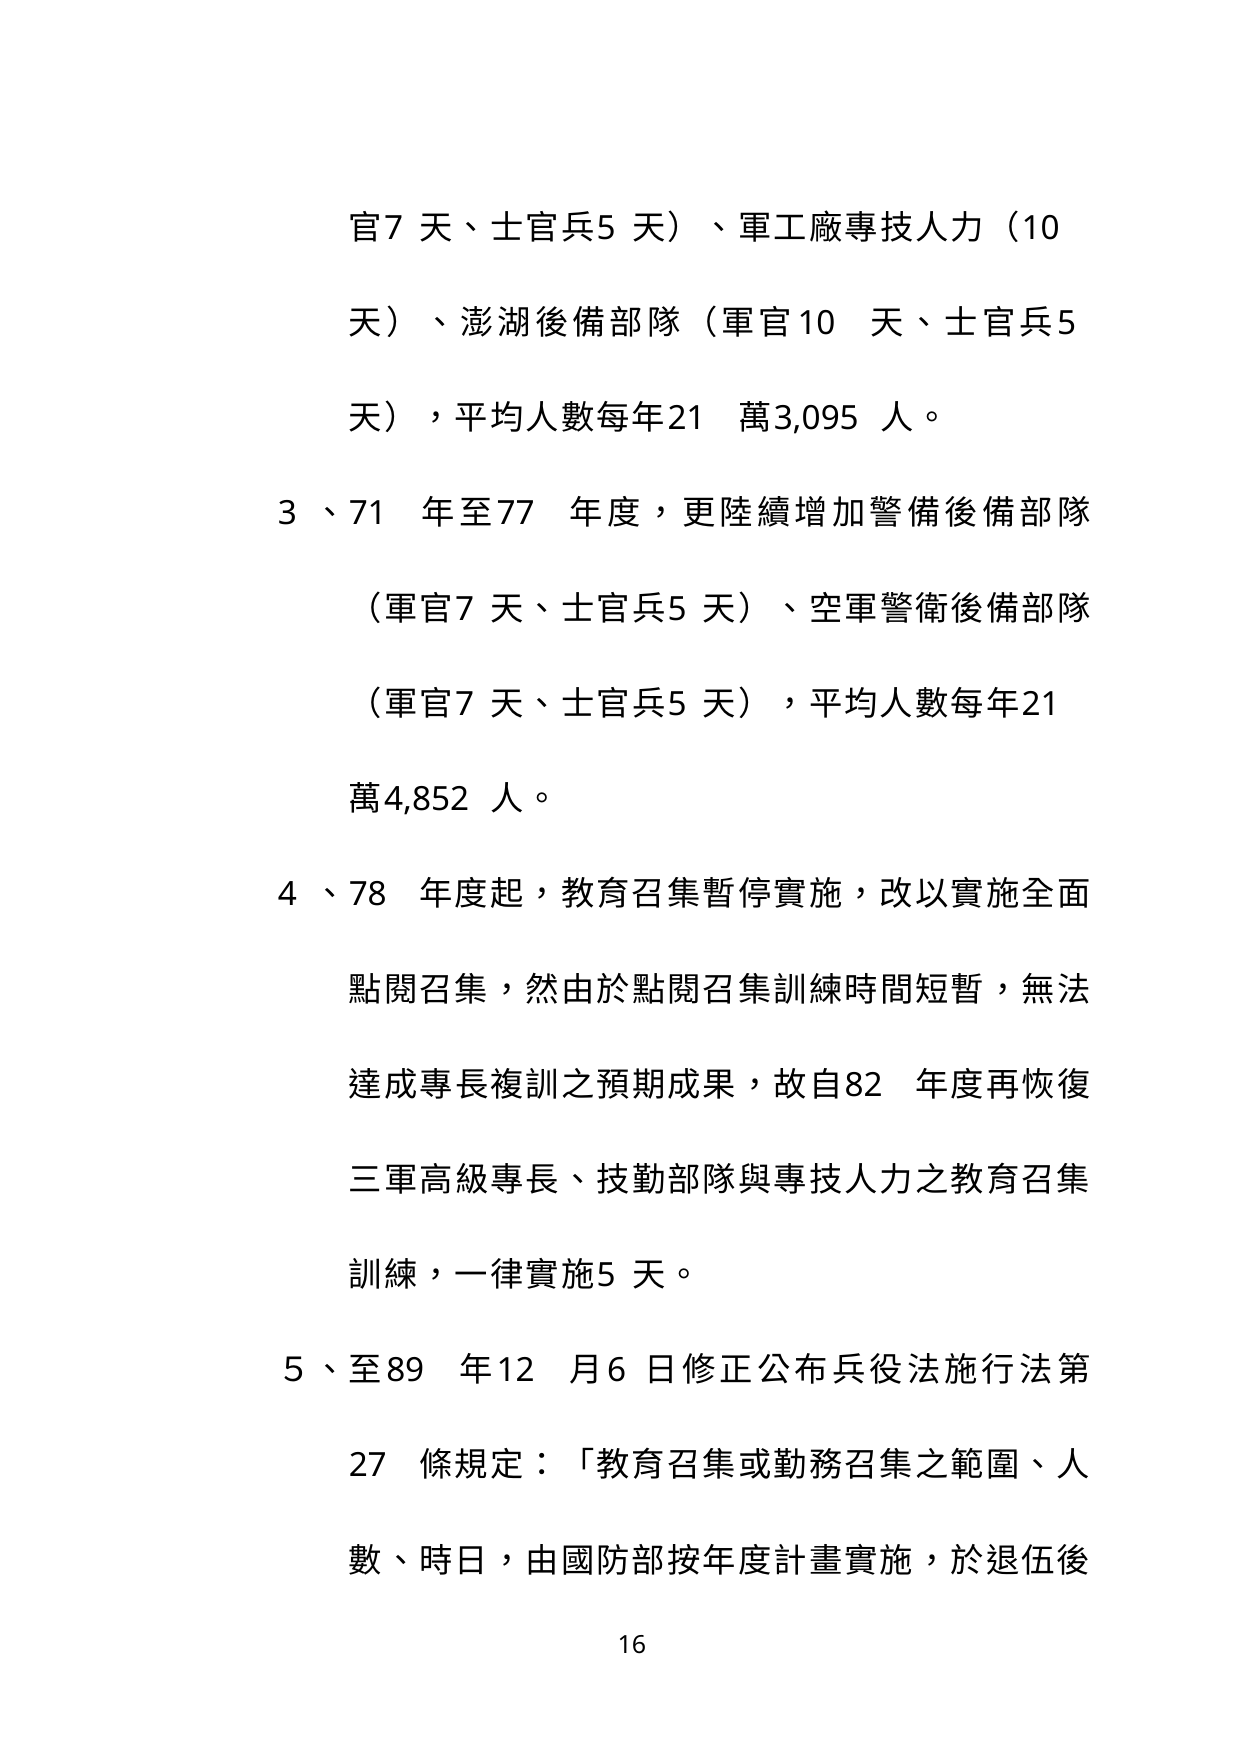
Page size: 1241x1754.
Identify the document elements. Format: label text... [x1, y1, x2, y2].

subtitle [275, 177, 1092, 463]
subtitle 71年至77年度，更陸續增加警備後備部隊（軍官7天、士官兵5天）、空軍警衛後備部隊（軍官7天、士官兵5天），平均人數每年21萬4,852人。 [275, 463, 1092, 844]
subtitle 78年度起，教育召集暫停實施，改以實施全面點閱召集，然由於點閱召集訓練時間短暫，無法達成專長複訓之預期成果，故自82年度再恢復三軍高級專長、技勤部隊與專技人力之教育召集訓練，一律實施5天。 [275, 844, 1092, 1320]
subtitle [275, 1320, 1092, 1605]
